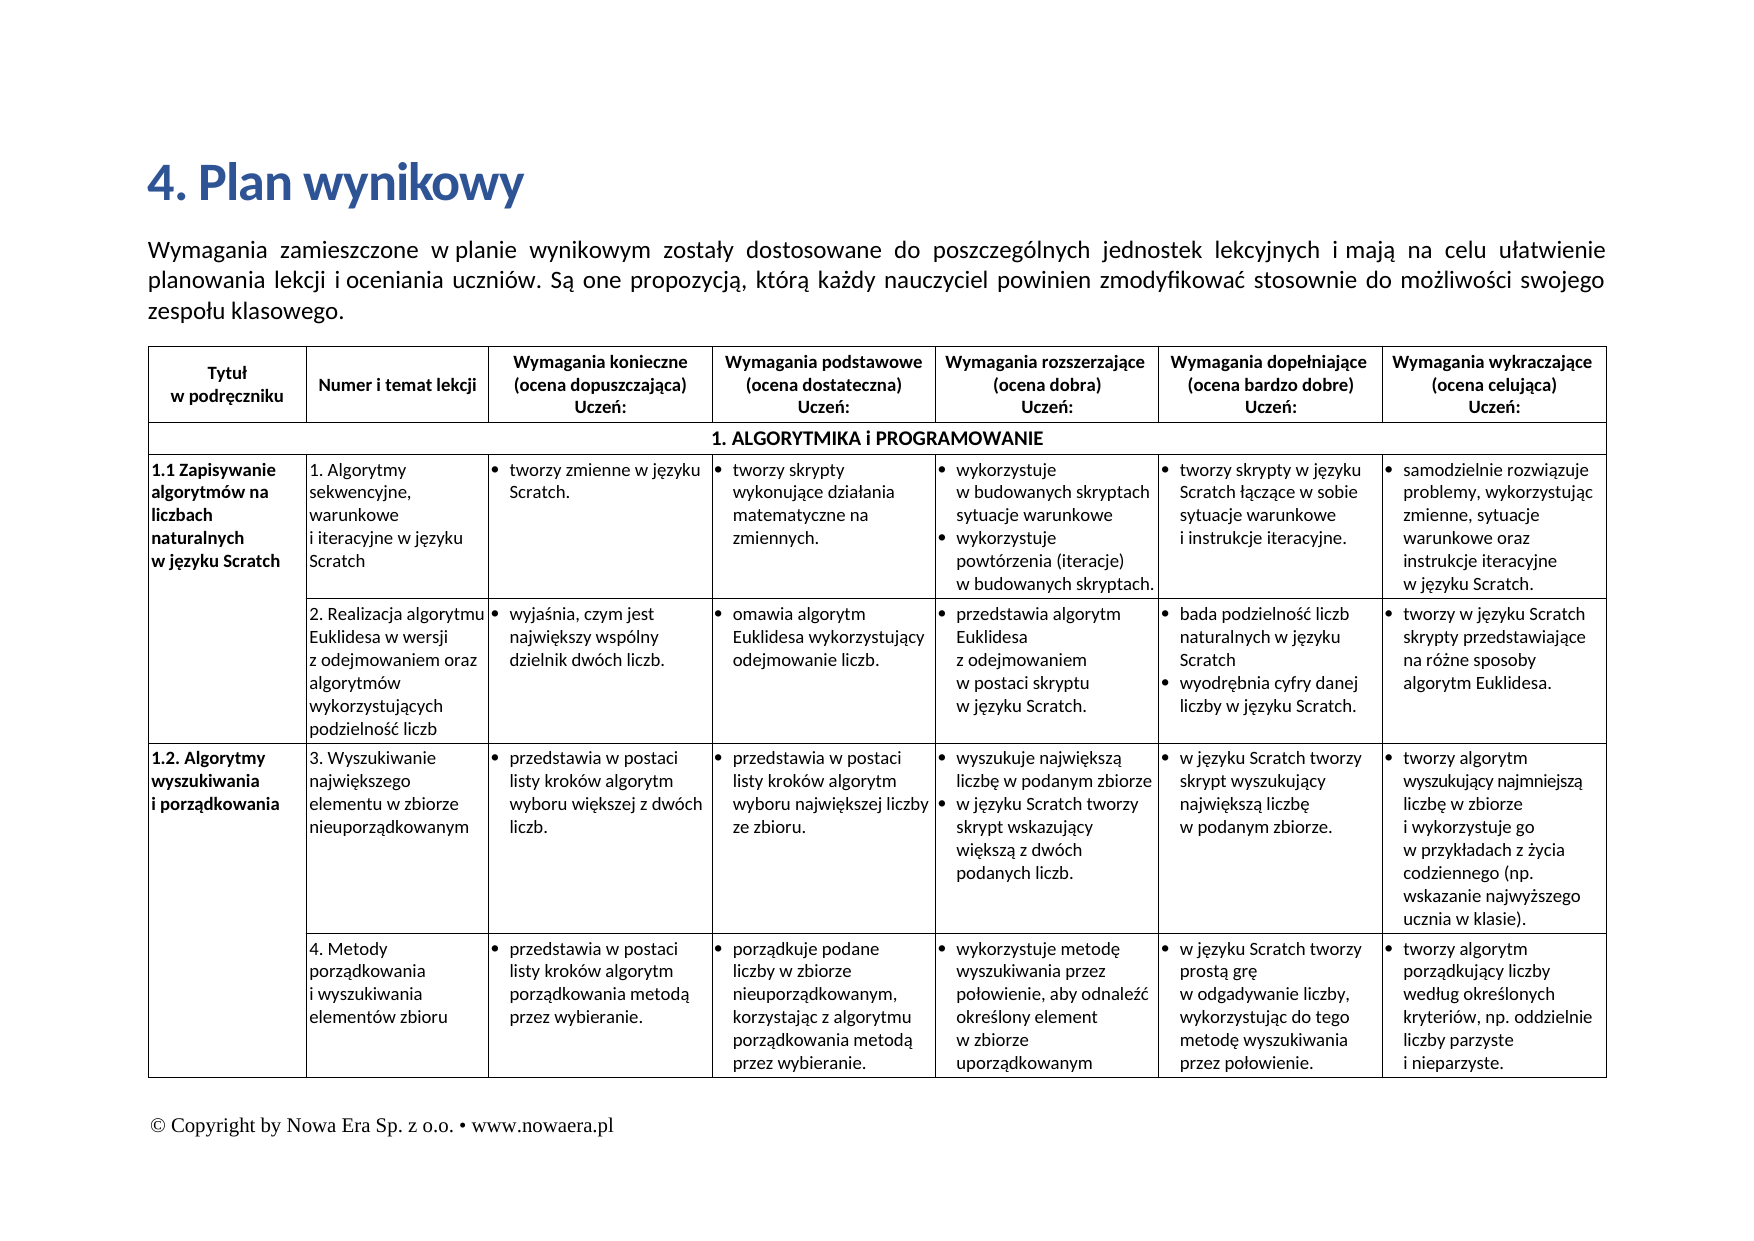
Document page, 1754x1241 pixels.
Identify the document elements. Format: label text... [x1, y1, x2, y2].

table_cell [936, 934, 1158, 1077]
table_cell tworzy skrypty wykonujące działania matematyczne na zmiennych. [713, 455, 935, 598]
title 4. Plan wynikowy [148, 148, 1606, 214]
table_cell przedstawia w postaci listy kroków algorytm wyboru największej liczby ze zbioru. [713, 744, 935, 933]
table_cell tworzy skrypty w języku Scratch łączące w sobie sytuacje warunkowe i instrukcje iteracyjne. [1159, 455, 1382, 598]
table_cell bada podzielność liczb naturalnych w języku Scratch wyodrębnia cyfry danej liczby w języku Scratch. [1159, 599, 1382, 743]
table_cell 3. Wyszukiwanie największego elementu w zbiorze nieuporządkowanym [307, 744, 488, 933]
text Wymagania zamieszczone w planie wynikowym zostały dostosowane do poszczególnych jednostek lekcyjnych i mają na celu ułatwienie planowania lekcji i oceniania uczniów. Są one propozycją, którą każdy nauczyciel powinien zmodyfikować stosownie do możliwości swojego zespołu klasowego. [148, 234, 1606, 326]
table_cell 1. ALGORYTMIKA i PROGRAMOWANIE [149, 423, 1606, 454]
table_cell przedstawia algorytm Euklidesa z odejmowaniem w postaci skryptu w języku Scratch. [936, 599, 1158, 743]
table_header Wymagania rozszerzające (ocena dobra) Uczeń: [936, 347, 1158, 422]
table_cell wyjaśnia, czym jest największy wspólny dzielnik dwóch liczb. [489, 599, 712, 743]
table_cell samodzielnie rozwiązuje problemy, wykorzystując zmienne, sytuacje warunkowe oraz instrukcje iteracyjne w języku Scratch. [1383, 455, 1606, 598]
table_cell wykorzystuje w budowanych skryptach sytuacje warunkowe wykorzystuje powtórzenia (iteracje) w budowanych skryptach. [936, 455, 1158, 598]
table_cell wyszukuje największą liczbę w podanym zbiorze w języku Scratch tworzy skrypt wskazujący większą z dwóch podanych liczb. [936, 744, 1158, 933]
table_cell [1383, 934, 1606, 1077]
table_header Wymagania konieczne (ocena dopuszczająca) Uczeń: [489, 347, 712, 422]
table_header Tytuł w podręczniku [149, 347, 306, 422]
table_header Numer i temat lekcji [307, 347, 488, 422]
table_cell tworzy zmienne w języku Scratch. [489, 455, 712, 598]
table_cell 1.2. Algorytmy wyszukiwania i porządkowania [149, 744, 306, 1077]
table_cell przedstawia w postaci listy kroków algorytm wyboru większej z dwóch liczb. [489, 744, 712, 933]
table_cell omawia algorytm Euklidesa wykorzystujący odejmowanie liczb. [713, 599, 935, 743]
table_cell 2. Realizacja algorytmu Euklidesa w wersji z odejmowaniem oraz algorytmów wykorzystujących podzielność liczb [307, 599, 488, 743]
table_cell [307, 934, 488, 1077]
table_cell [713, 934, 935, 1077]
table_cell tworzy algorytm wyszukujący najmniejszą liczbę w zbiorze i wykorzystuje go w przykładach z życia codziennego (np. wskazanie najwyższego ucznia w klasie). [1383, 744, 1606, 933]
table_cell tworzy w języku Scratch skrypty przedstawiające na różne sposoby algorytm Euklidesa. [1383, 599, 1606, 743]
table_header Wymagania wykraczające (ocena celująca) Uczeń: [1383, 347, 1606, 422]
table_cell 1.1 Zapisywanie algorytmów na liczbach naturalnych w języku Scratch [149, 455, 306, 743]
table_cell w języku Scratch tworzy skrypt wyszukujący największą liczbę w podanym zbiorze. [1159, 744, 1382, 933]
table_cell 1. Algorytmy sekwencyjne, warunkowe i iteracyjne w języku Scratch [307, 455, 488, 598]
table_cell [489, 934, 712, 1077]
table_header Wymagania podstawowe (ocena dostateczna) Uczeń: [713, 347, 935, 422]
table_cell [1159, 934, 1382, 1077]
table_header Wymagania dopełniające (ocena bardzo dobre) Uczeń: [1159, 347, 1382, 422]
